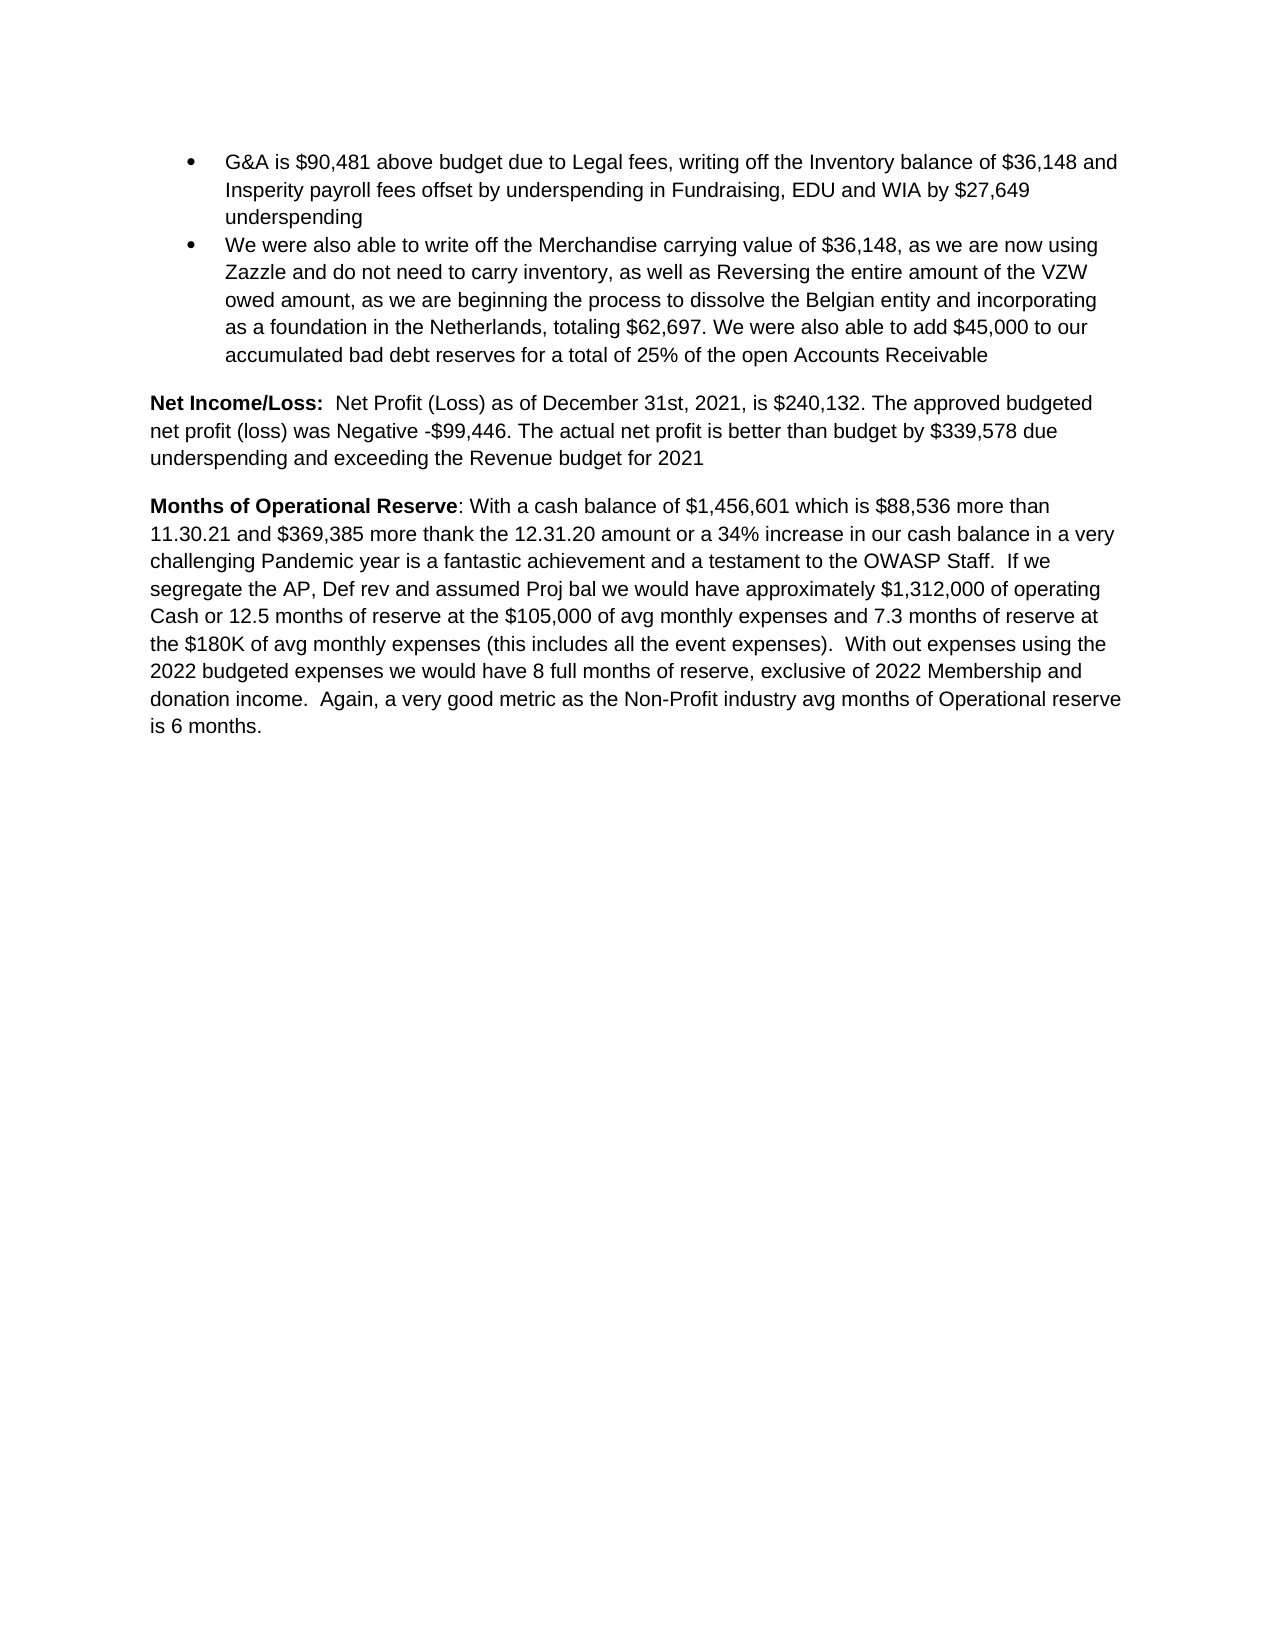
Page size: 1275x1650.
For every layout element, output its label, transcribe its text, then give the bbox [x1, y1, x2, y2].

list We were also able to write off the Merchandise carrying value of $36,148, as we are now using Zazzle and do not need to carry inventory, as well as Reversing the entire amount of the VZW owed amount, as we are beginning the process to dissolve the Belgian entity and incorporating as a foundation in the Netherlands, totaling $62,697. We were also able to add $45,000 to our accumulated bad debt reserves for a total of 25% of the open Accounts Receivable [187, 233, 1125, 367]
list G&A is $90,481 above budget due to Legal fees, writing off the Inventory balance of $36,148 and Insperity payroll fees offset by underspending in Fundraising, EDU and WIA by $27,649 underspending [187, 150, 1125, 229]
text Months of Operational Reserve: With a cash balance of $1,456,601 which is $88,536 more than 11.30.21 and $369,385 more thank the 12.31.20 amount or a 34% increase in our cash balance in a very challenging Pandemic year is a fantastic achievement and a testament to the OWASP Staff. If we segregate the AP, Def rev and assumed Proj bal we would have approximately $1,312,000 of operating Cash or 12.5 months of reserve at the $105,000 of avg monthly expenses and 7.3 months of reserve at the $180K of avg monthly expenses (this includes all the event expenses). With out expenses using the 2022 budgeted expenses we would have 8 full months of reserve, exclusive of 2022 Membership and donation income. Again, a very good metric as the Non-Profit industry avg months of Operational reserve is 6 months. [150, 494, 1125, 738]
text Net Income/Loss: Net Profit (Loss) as of December 31st, 2021, is $240,132. The approved budgeted net profit (loss) was Negative -$99,446. The actual net profit is better than budget by $339,578 due underspending and exceeding the Revenue budget for 2021 [150, 391, 1125, 470]
